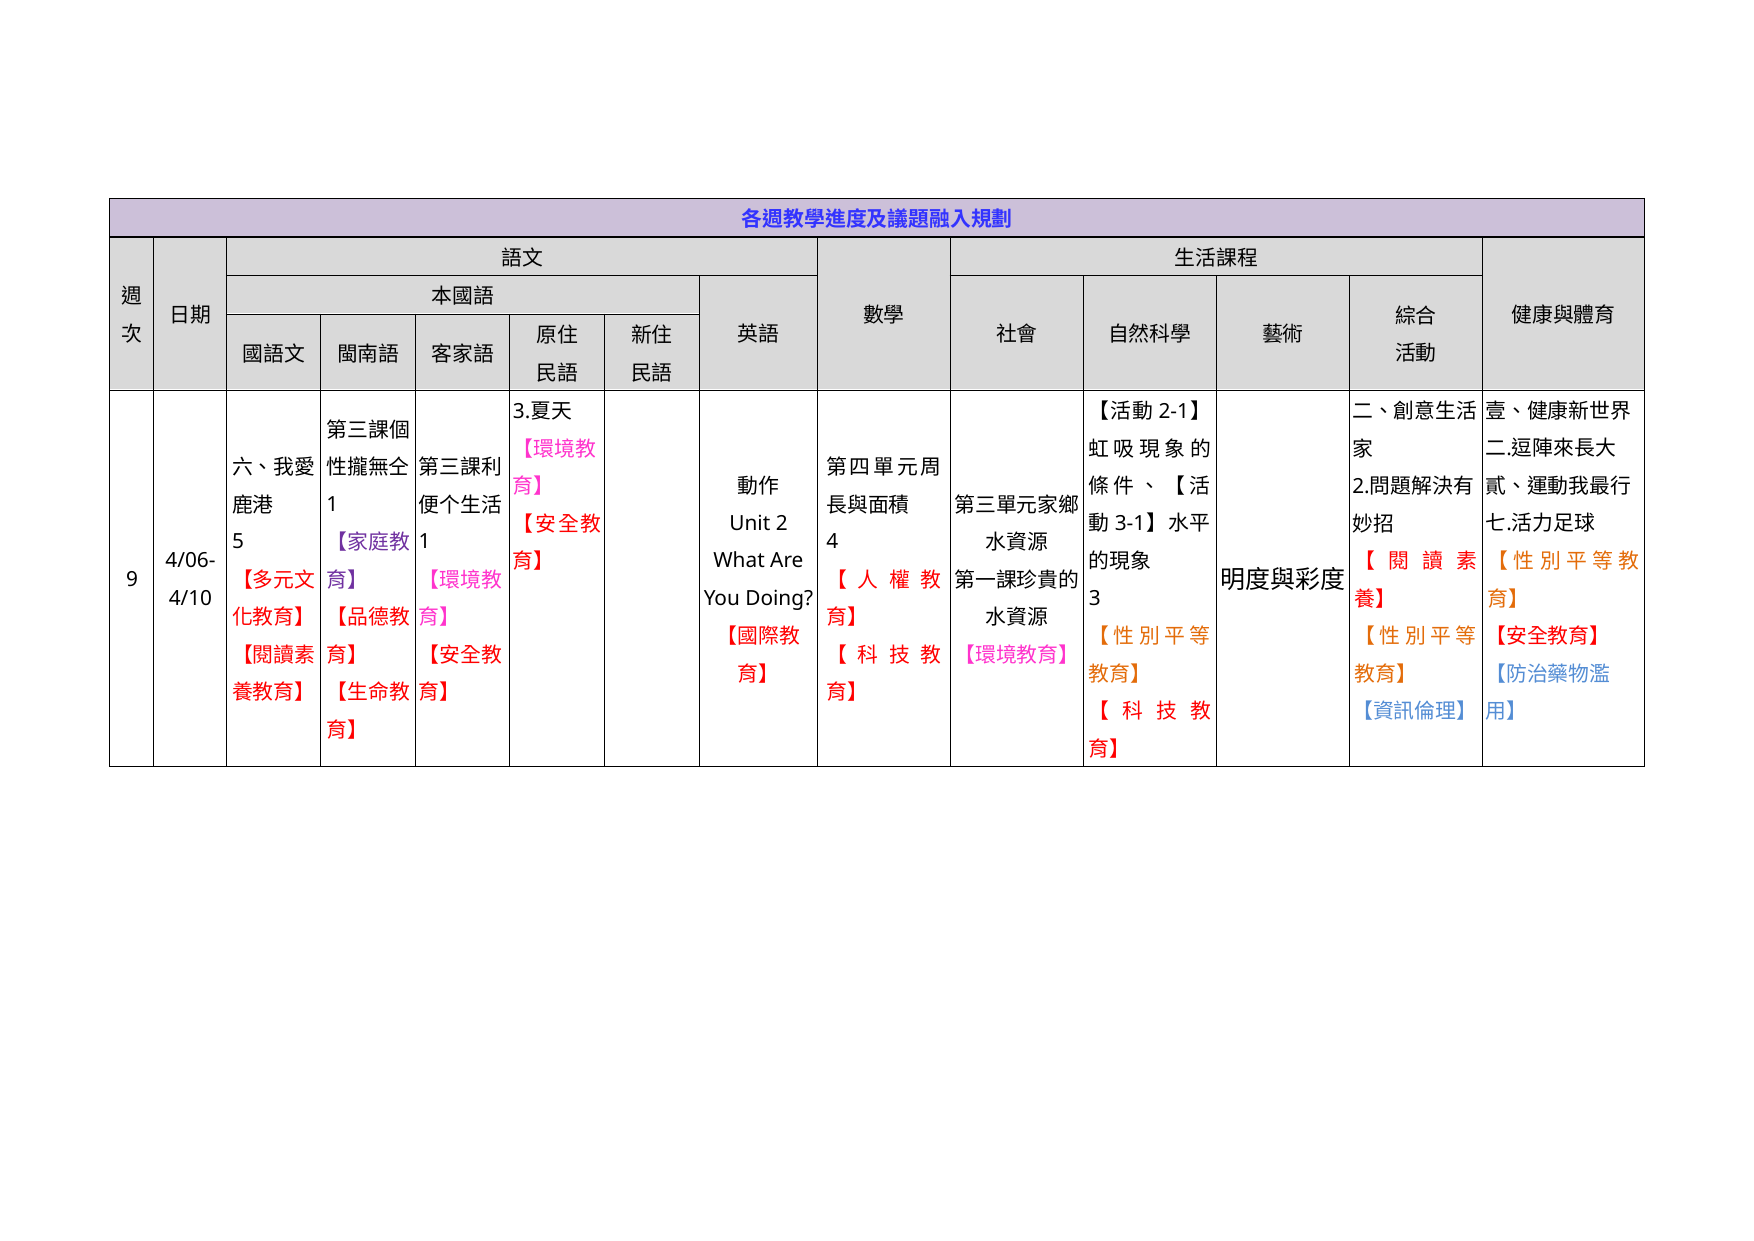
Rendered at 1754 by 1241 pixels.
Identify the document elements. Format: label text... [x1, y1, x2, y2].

table_cell 六、我愛鹿港 5 【多元文化教育】 【閱讀素養教育】 [227, 391, 320, 766]
table_cell 藝術 [1217, 276, 1349, 389]
table_cell 動作 Unit 2 What Are You Doing? 【國際教育】 [700, 391, 817, 766]
table_cell 本國語 [227, 276, 699, 313]
table_cell 生活課程 [951, 238, 1482, 275]
table_cell 英語 [700, 276, 817, 389]
table_cell 第四單元周長與面積 4 【人權教育】 【科技教育】 [818, 391, 950, 766]
table_cell 國語文 [227, 315, 320, 389]
table_cell 自然科學 [1084, 276, 1216, 389]
table_cell 壹、健康新世界 二.逗陣來長大 貳、運動我最行 七.活力足球 【性別平等教育】 【安全教育】 【防治藥物濫用】 [1483, 391, 1644, 766]
table_cell [605, 391, 699, 766]
table_cell 第三課個性攏無仝 1 【家庭教育】 【品德教育】 【生命教育】 [321, 391, 415, 766]
table_cell 【活動2-1】虹吸現象的條件、【活動3-1】水平的現象 3 【性別平等教育】 【科技教育】 [1084, 391, 1216, 766]
table_cell 週 次 [110, 238, 153, 389]
table_cell 日期 [154, 238, 226, 389]
table_cell 第三單元家鄉水資源 第一課珍貴的水資源 【環境教育】 [951, 391, 1083, 766]
table_cell 4/06-4/10 [154, 391, 226, 766]
table_cell 客家語 [416, 315, 509, 389]
table_cell 二、創意生活家 2.問題解決有妙招 【閱讀素養】 【性別平等教育】 【資訊倫理】 [1350, 391, 1482, 766]
table_cell 健康與體育 [1483, 238, 1644, 389]
table_cell 原住 民語 [510, 315, 604, 389]
table_cell 數學 [818, 238, 950, 389]
table_header 各週教學進度及議題融入規劃 [110, 199, 1644, 236]
table_cell 社會 [951, 276, 1083, 389]
table_cell 9 [110, 391, 153, 766]
table_cell 明度與彩度 [1217, 391, 1349, 766]
table_cell 新住 民語 [605, 315, 699, 389]
table_cell 3.夏天 【環境教育】 【安全教育】 [510, 391, 604, 766]
table_cell 語文 [227, 238, 817, 275]
table_cell 第三課利便个生活 1 【環境教育】 【安全教育】 [416, 391, 509, 766]
table_cell 閩南語 [321, 315, 415, 389]
table_cell 綜合 活動 [1350, 276, 1482, 389]
